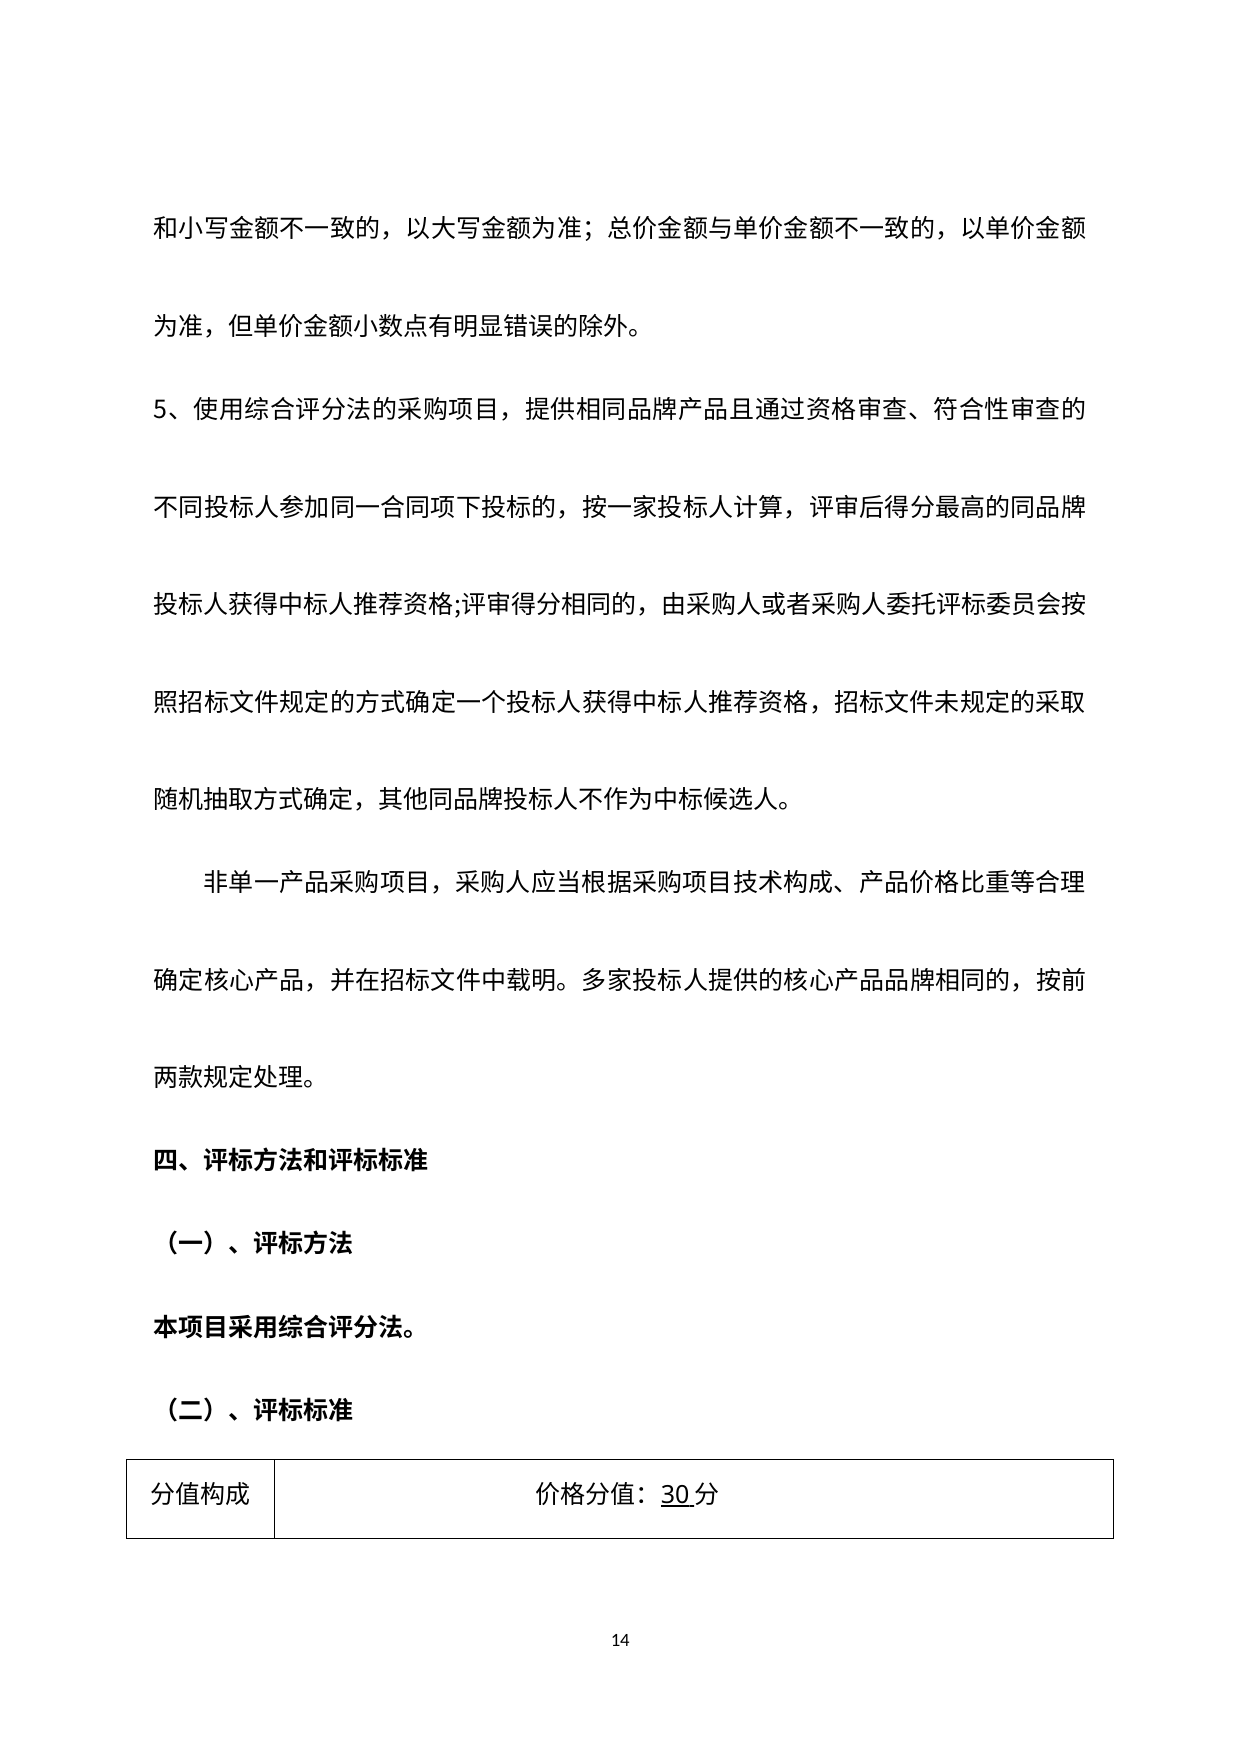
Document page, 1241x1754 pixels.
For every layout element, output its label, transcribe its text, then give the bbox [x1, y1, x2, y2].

text 本项目采用综合评分法。 [153, 1293, 1087, 1358]
text 5、使用综合评分法的采购项目，提供相同品牌产品且通过资格审查、符合性审查的不同投标人参加同一合同项下投标的，按一家投标人计算，评审后得分最高的同品牌投标人获得中标人推荐资格;评审得分相同的，由采购人或者采购人委托评标委员会按照招标文件规定的方式确定一个投标人获得中标人推荐资格，招标文件未规定的采取随机抽取方式确定，其他同品牌投标人不作为中标候选人。 [153, 375, 1087, 830]
table_header 分值构成 (总分100分) [127, 1460, 274, 1537]
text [153, 194, 1087, 357]
text （二）、评标标准 [153, 1376, 1087, 1441]
text （一）、评标方法 [153, 1209, 1087, 1274]
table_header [275, 1460, 1113, 1537]
text 非单一产品采购项目，采购人应当根据采购项目技术构成、产品价格比重等合理确定核心产品，并在招标文件中载明。多家投标人提供的核心产品品牌相同的，按前两款规定处理。 [153, 848, 1087, 1108]
text 四、评标方法和评标标准 [153, 1126, 1087, 1191]
